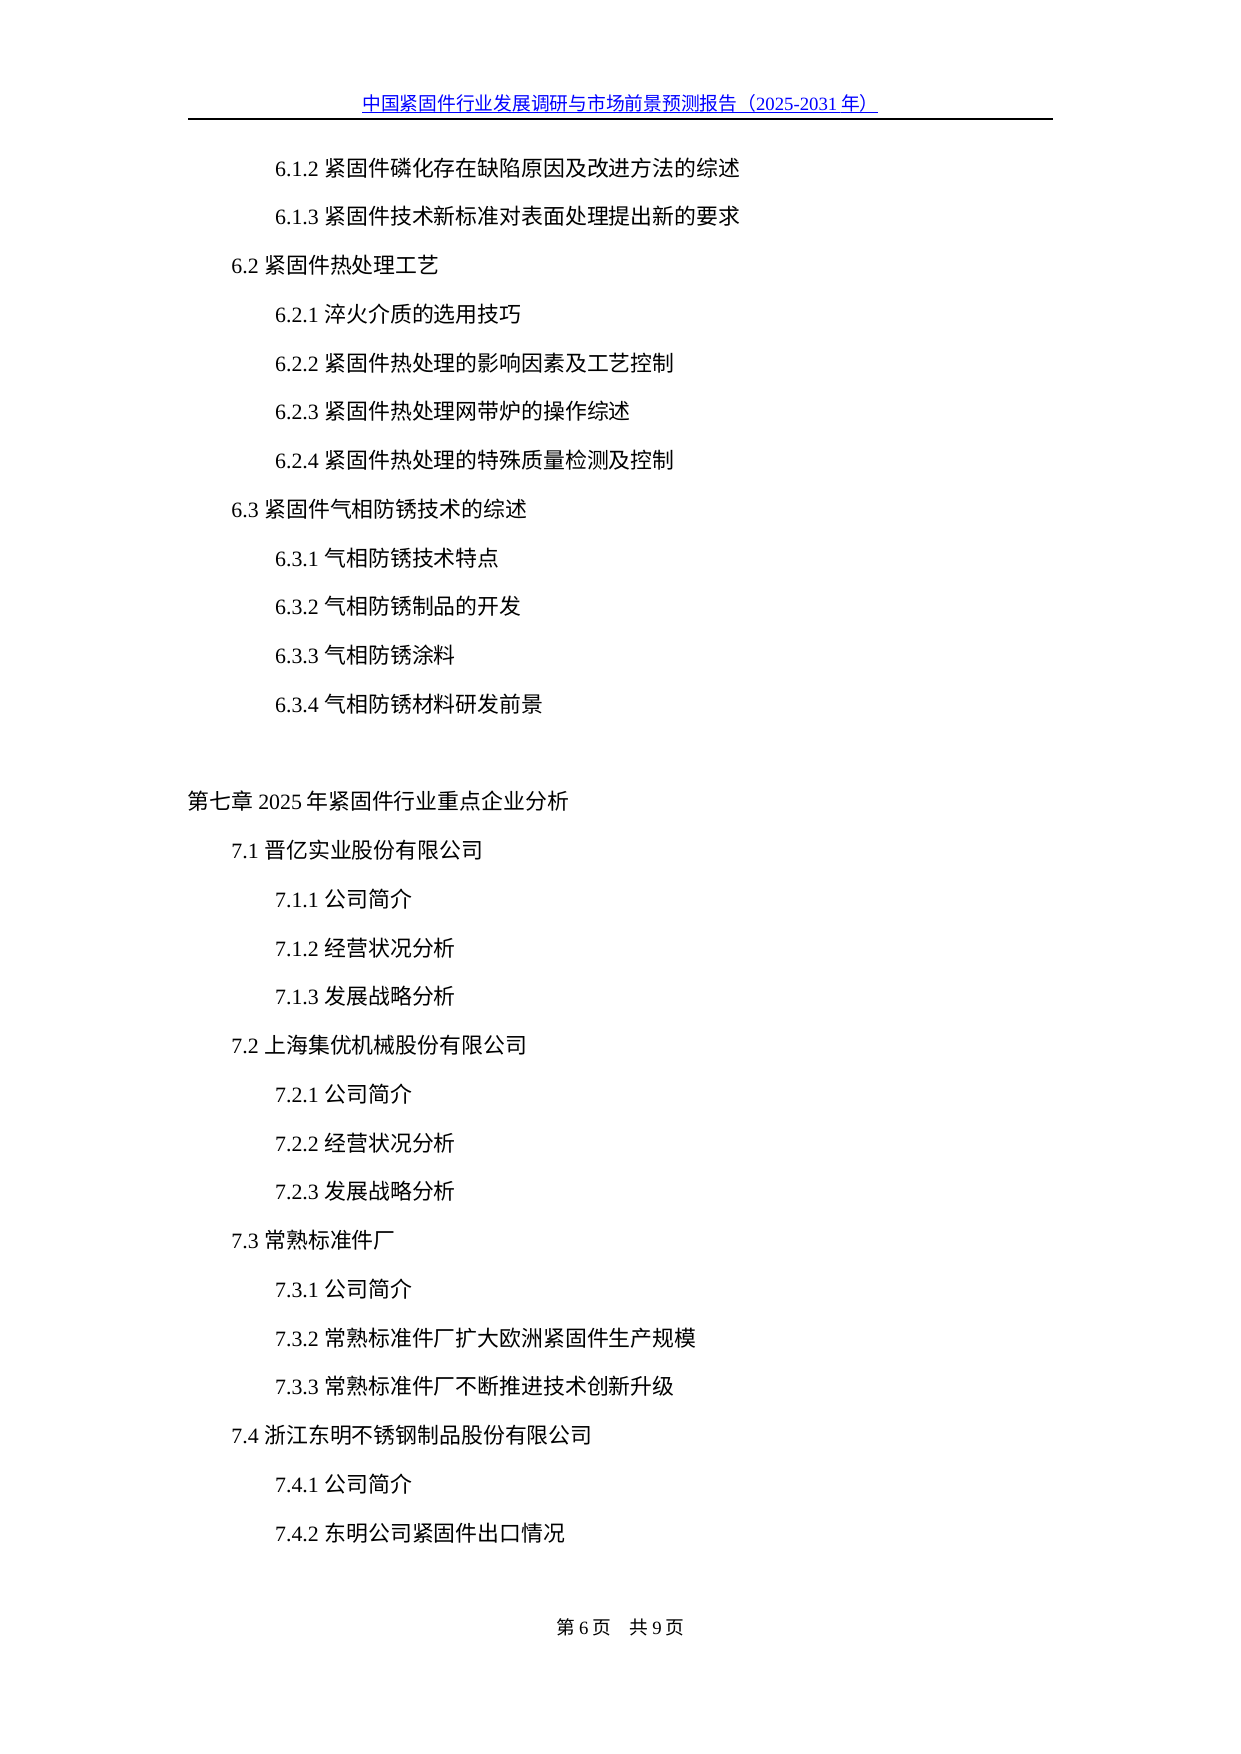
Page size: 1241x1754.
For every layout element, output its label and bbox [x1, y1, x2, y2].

text [187, 150, 1053, 1548]
